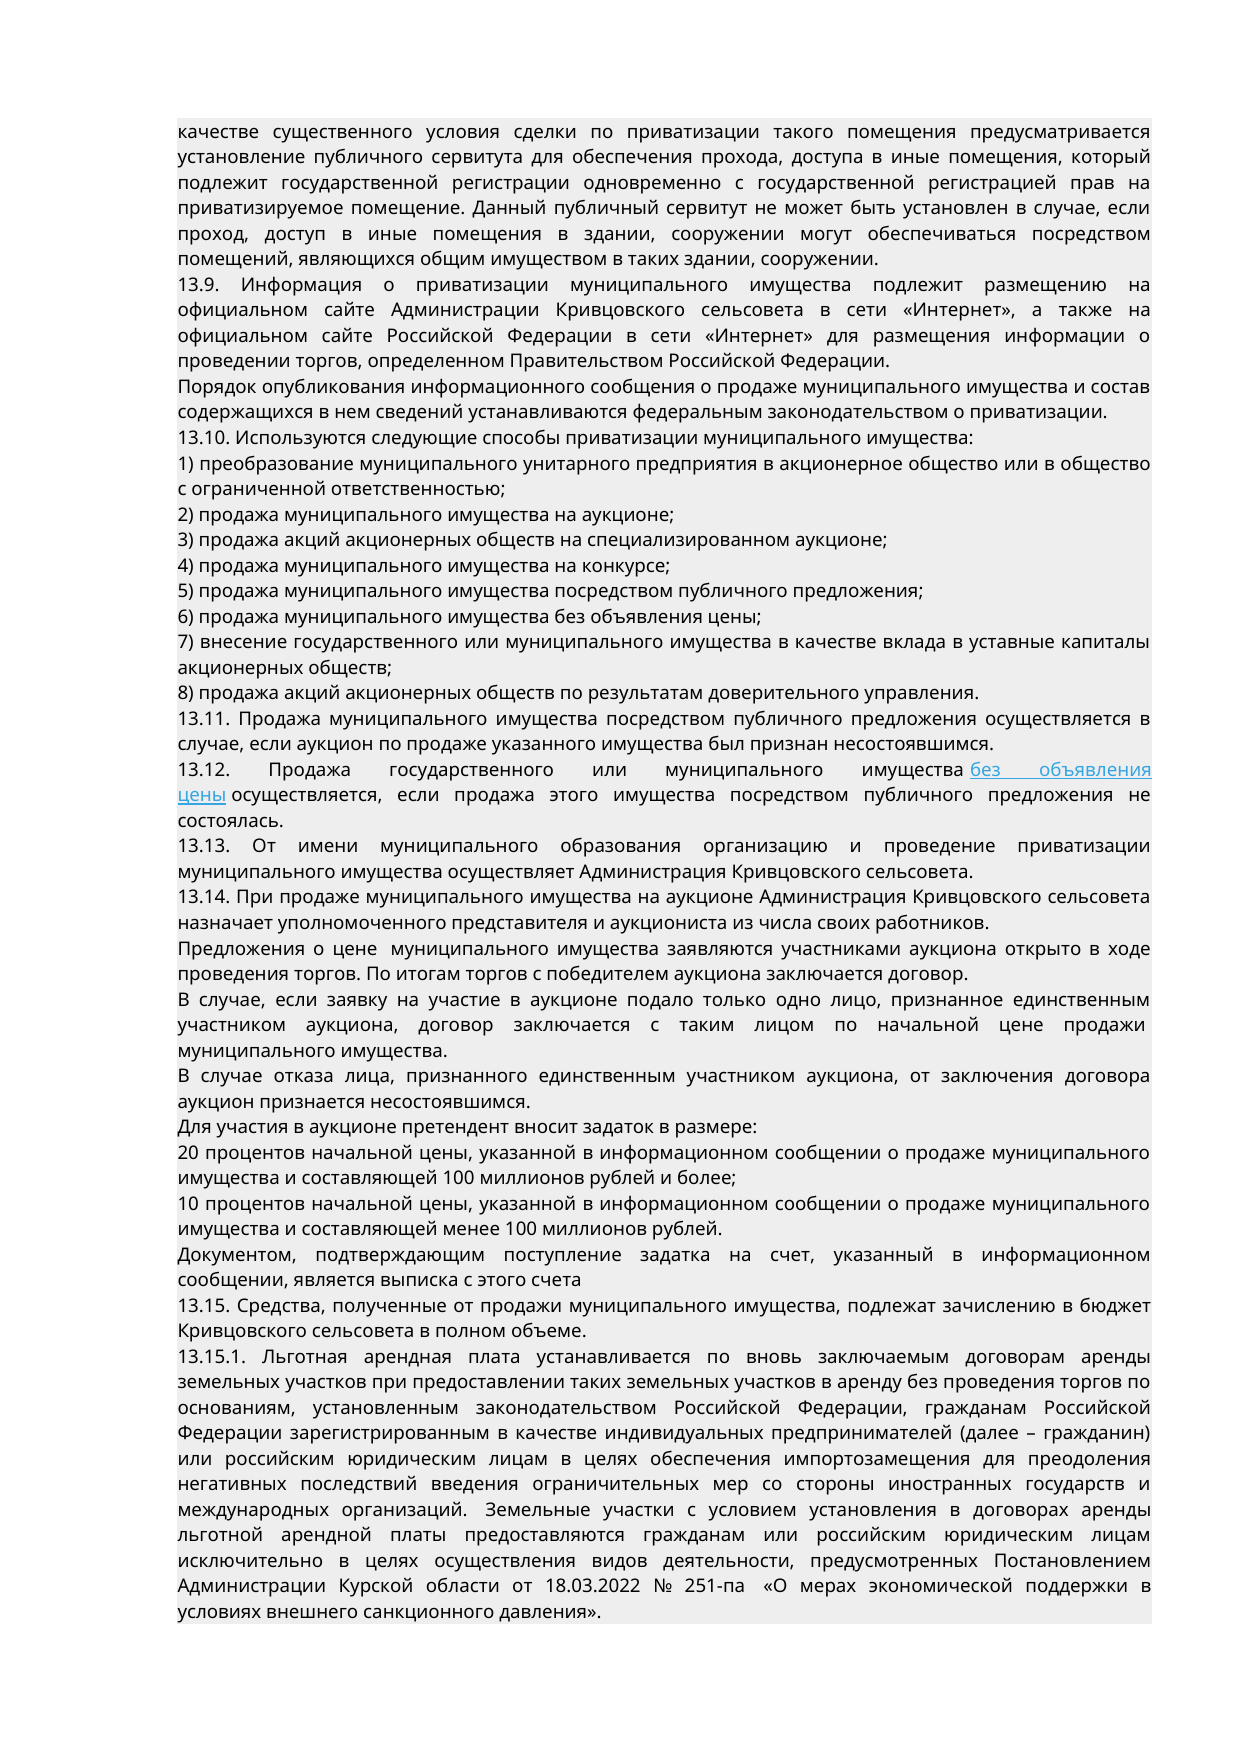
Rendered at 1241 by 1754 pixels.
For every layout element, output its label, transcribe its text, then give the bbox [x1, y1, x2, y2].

text 6) продажа муниципального имущества без объявления цены; [177, 603, 1152, 628]
text 13.13. От имени муниципального образования организацию и проведение приватизации муниципального имущества осуществляет Администрация Кривцовского сельсовета. [177, 833, 1152, 884]
text 5) продажа муниципального имущества посредством публичного предложения; [177, 577, 1152, 603]
text 13.10. Используются следующие способы приватизации муниципального имущества: [177, 424, 1152, 450]
text 1) преобразование муниципального унитарного предприятия в акционерное общество или в общество с ограниченной ответственностью; [177, 450, 1152, 501]
text 10 процентов начальной цены, указанной в информационном сообщении о продаже муниципального имущества и составляющей менее 100 миллионов рублей. [177, 1190, 1152, 1241]
text Документом, подтверждающим поступление задатка на счет, указанный в информационном сообщении, является выписка с этого счета [177, 1241, 1152, 1292]
text 2) продажа муниципального имущества на аукционе; [177, 501, 1152, 526]
text 13.9. Информация о приватизации муниципального имущества подлежит размещению на официальном сайте Администрации Кривцовского сельсовета в сети «Интернет», а также на официальном сайте Российской Федерации в сети «Интернет» для размещения информации о проведении торгов, определенном Правительством Российской Федерации. [177, 271, 1152, 373]
text 3) продажа акций акционерных обществ на специализированном аукционе; [177, 526, 1152, 552]
text В случае, если заявку на участие в аукционе подало только одно лицо, признанное единственным участником аукциона, договор заключается с таким лицом по начальной цене продажи муниципального имущества. [177, 986, 1152, 1062]
text 13.12. Продажа государственного или муниципального имущества без объявления цены осуществляется, если продажа этого имущества посредством публичного предложения не состоялась. [177, 756, 1152, 833]
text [177, 118, 1152, 271]
text 13.15.1. Льготная арендная плата устанавливается по вновь заключаемым договорам аренды земельных участков при предоставлении таких земельных участков в аренду без проведения торгов по основаниям, установленным законодательством Российской Федерации, гражданам Российской Федерации зарегистрированным в качестве индивидуальных предпринимателей (далее – гражданин) или российским юридическим лицам в целях обеспечения импортозамещения для преодоления негативных последствий введения ограничительных мер со стороны иностранных государств и международных организаций. Земельные участки с условием установления в договорах аренды льготной арендной платы предоставляются гражданам или российским юридическим лицам исключительно в целях осуществления видов деятельности, предусмотренных Постановлением Администрации Курской области от 18.03.2022 № 251-па «О мерах экономической поддержки в условиях внешнего санкционного давления». [177, 1343, 1152, 1624]
text В случае отказа лица, признанного единственным участником аукциона, от заключения договора аукцион признается несостоявшимся. [177, 1062, 1152, 1113]
text 13.14. При продаже муниципального имущества на аукционе Администрация Кривцовского сельсовета назначает уполномоченного представителя и аукциониста из числа своих работников. [177, 884, 1152, 935]
text 4) продажа муниципального имущества на конкурсе; [177, 552, 1152, 577]
text 13.11. Продажа муниципального имущества посредством публичного предложения осуществляется в случае, если аукцион по продаже указанного имущества был признан несостоявшимся. [177, 705, 1152, 756]
text 20 процентов начальной цены, указанной в информационном сообщении о продаже муниципального имущества и составляющей 100 миллионов рублей и более; [177, 1139, 1152, 1190]
text 13.15. Средства, полученные от продажи муниципального имущества, подлежат зачислению в бюджет Кривцовского сельсовета в полном объеме. [177, 1292, 1152, 1343]
text Для участия в аукционе претендент вносит задаток в размере: [177, 1113, 1152, 1139]
text 8) продажа акций акционерных обществ по результатам доверительного управления. [177, 679, 1152, 705]
text 7) внесение государственного или муниципального имущества в качестве вклада в уставные капиталы акционерных обществ; [177, 628, 1152, 679]
text Порядок опубликования информационного сообщения о продаже муниципального имущества и состав содержащихся в нем сведений устанавливаются федеральным законодательством о приватизации. [177, 373, 1152, 424]
text Предложения о цене муниципального имущества заявляются участниками аукциона открыто в ходе проведения торгов. По итогам торгов с победителем аукциона заключается договор. [177, 935, 1152, 986]
